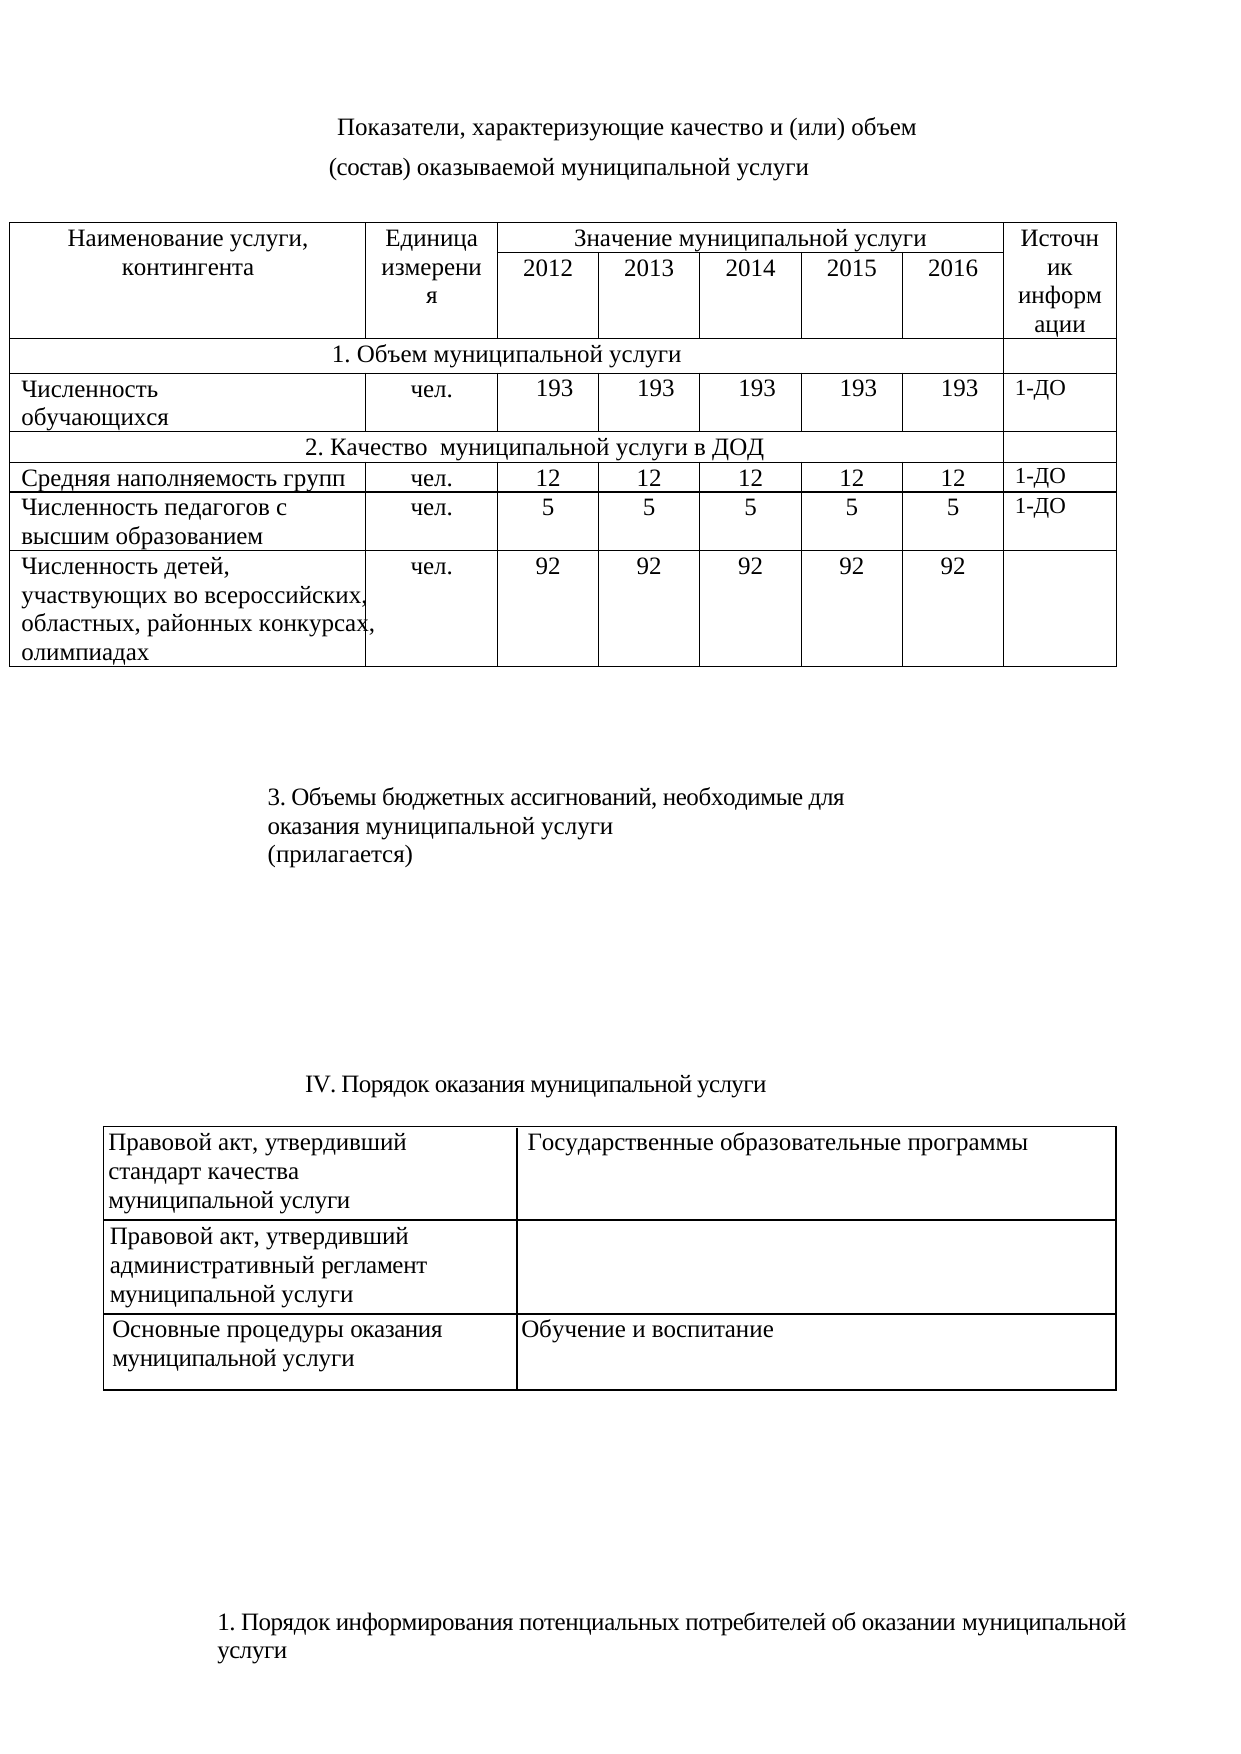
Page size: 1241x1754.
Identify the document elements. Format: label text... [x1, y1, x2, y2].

table_cell 1-ДО [1004, 374, 1116, 431]
table_cell 2014 [700, 253, 801, 338]
table_cell Численность педагогов с высшим образованием [10, 493, 365, 550]
table_cell 2. Качество муниципальной услуги в ДОД [10, 432, 1003, 462]
table_cell Основные процедуры оказания муниципальной услуги [104, 1315, 516, 1389]
table_cell 1-ДО [1004, 493, 1116, 550]
table_cell 92 [498, 551, 598, 666]
table_cell 92 [599, 551, 699, 666]
table_cell 193 [802, 374, 902, 431]
table_cell 1. Объем муниципальной услуги [10, 339, 1003, 373]
table_cell [518, 1221, 1115, 1313]
text Показатели, характеризующие качество и (или) объем [206, 107, 1048, 142]
table_cell 92 [903, 551, 1003, 666]
table_cell 5 [903, 493, 1003, 550]
table_header Единица измерения [366, 223, 497, 338]
table_cell 2016 [903, 253, 1003, 338]
table_header Правовой акт, утвердивший стандарт качества муниципальной услуги [104, 1127, 517, 1219]
text IV. Порядок оказания муниципальной услуги [305, 1069, 1152, 1098]
table_header Наименование услуги, контингента [10, 223, 365, 338]
table_cell 12 [599, 463, 699, 491]
table_cell чел. [366, 374, 497, 431]
table_cell 1-ДО [1004, 463, 1116, 491]
table_cell Обучение и воспитание [518, 1315, 1115, 1389]
table_cell 12 [802, 463, 902, 491]
table_cell Численность детей, участвующих во всероссийских, областных, районных конкурсах, олимпиадах [10, 551, 365, 666]
table_cell 193 [498, 374, 598, 431]
table_cell чел. [366, 493, 497, 550]
table_cell [1004, 339, 1116, 373]
table_cell 12 [903, 463, 1003, 491]
table_cell [1004, 432, 1116, 462]
table_cell Правовой акт, утвердивший административный регламент муниципальной услуги [104, 1221, 516, 1313]
table_cell 193 [903, 374, 1003, 431]
table_header Государственные образовательные программы [518, 1127, 1115, 1219]
text оказания муниципальной услуги [267, 811, 1099, 839]
table_cell 92 [802, 551, 902, 666]
table_cell 5 [700, 493, 801, 550]
table_cell чел. [366, 463, 497, 491]
table_cell 5 [498, 493, 598, 550]
table_cell 2012 [498, 253, 598, 338]
text (прилагается) [267, 839, 1099, 868]
table_cell 92 [700, 551, 801, 666]
table_cell [1004, 551, 1116, 666]
table_cell 5 [802, 493, 902, 550]
table_cell 193 [700, 374, 801, 431]
table_header Значение муниципальной услуги [498, 223, 1003, 252]
table_cell 12 [700, 463, 801, 491]
text 1. Порядок информирования потенциальных потребителей об оказании муниципальной услуги [217, 1607, 1152, 1664]
table_cell 2015 [802, 253, 902, 338]
table_cell чел. [366, 551, 497, 666]
table_cell 5 [599, 493, 699, 550]
text 3. Объемы бюджетных ассигнований, необходимые для [267, 782, 1099, 811]
table_cell 2013 [599, 253, 699, 338]
table_cell 12 [498, 463, 598, 491]
table_cell Численность обучающихся [10, 374, 365, 431]
table_cell Средняя наполняемость групп [10, 463, 365, 491]
text (состав) оказываемой муниципальной услуги [253, 147, 1048, 182]
table_header Источник информации [1004, 223, 1116, 338]
table_cell 193 [599, 374, 699, 431]
